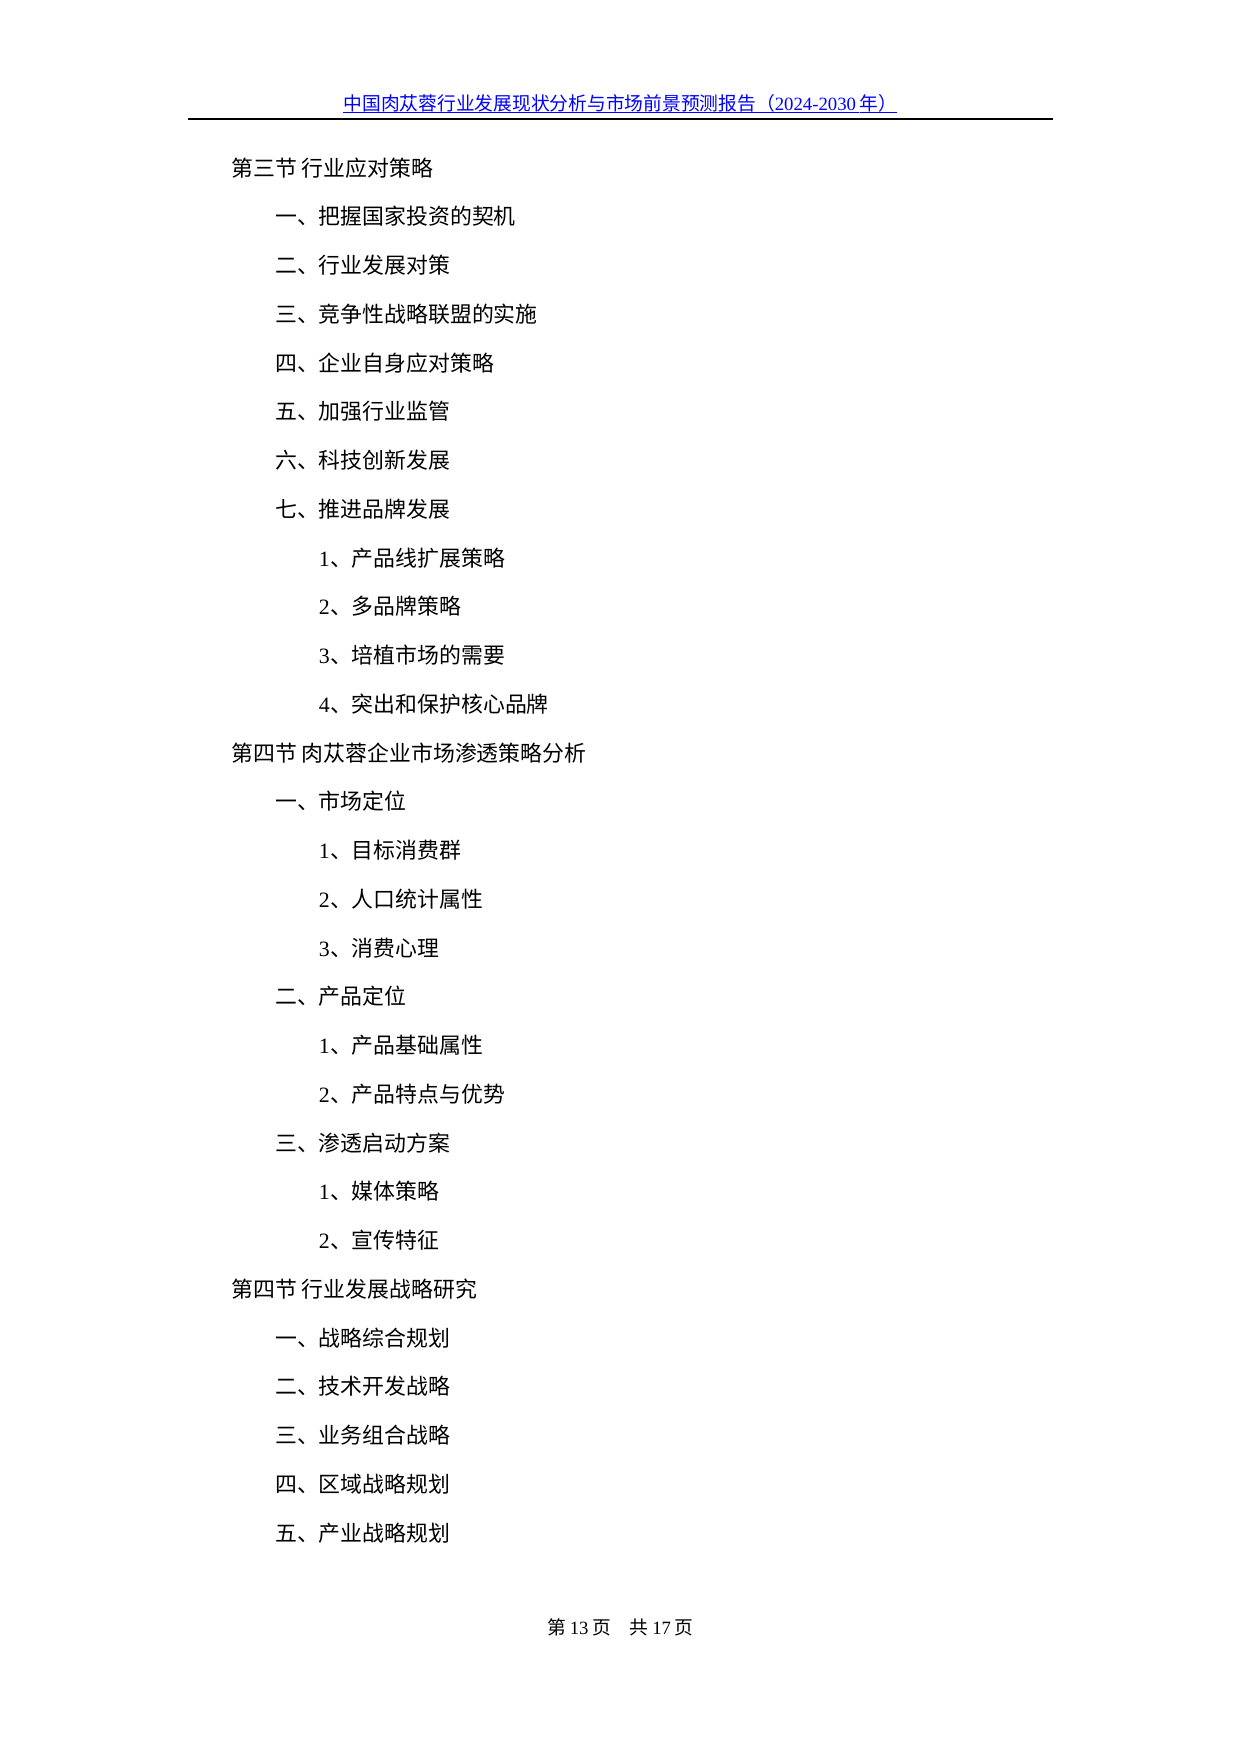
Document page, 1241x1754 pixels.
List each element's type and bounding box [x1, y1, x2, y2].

text [187, 150, 1053, 1548]
